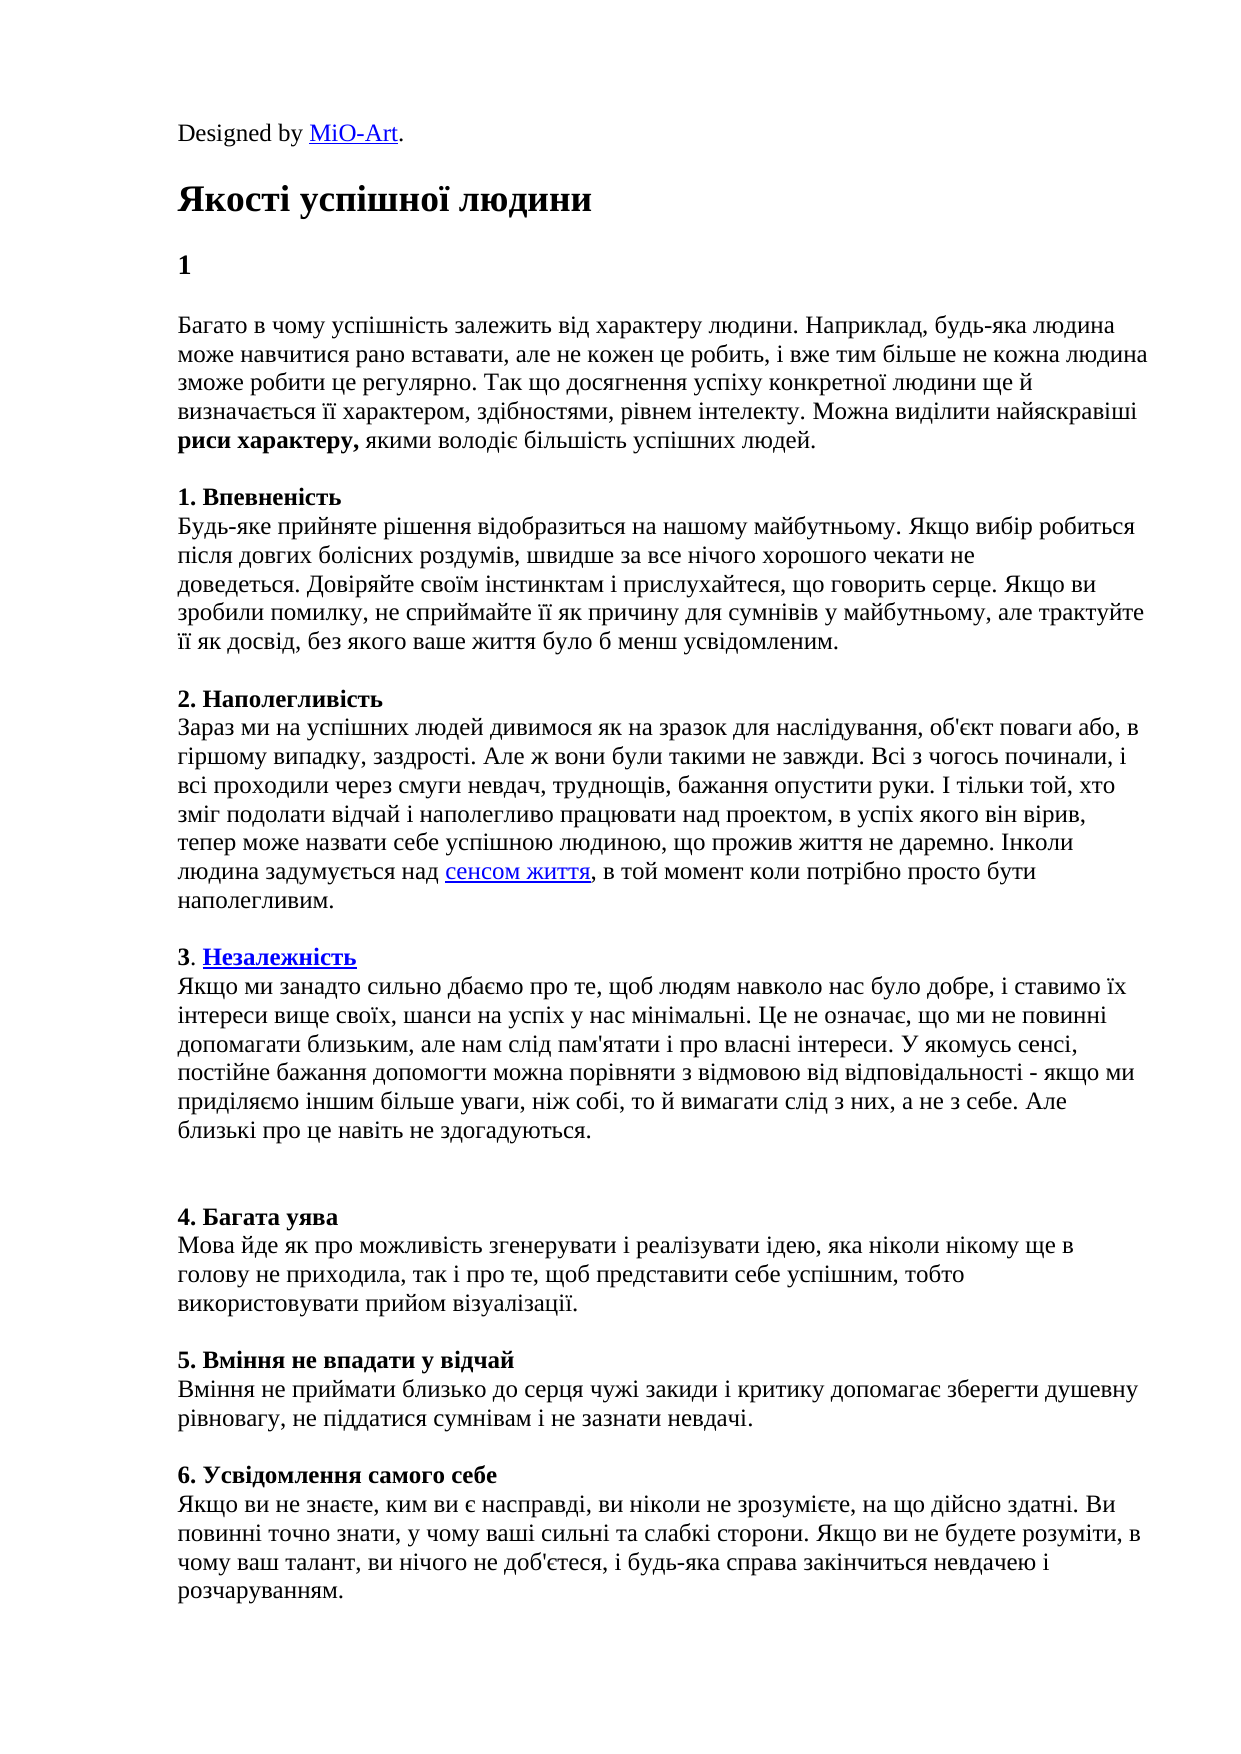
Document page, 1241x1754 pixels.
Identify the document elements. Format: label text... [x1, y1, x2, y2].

text Designed by MiO-Art. [177, 118, 1152, 147]
subtitle Якості успішної людини [177, 176, 1152, 219]
text Багато в чому успішність залежить від характеру людини. Наприклад, будь-яка людина може навчитися рано вставати, але не кожен це робить, і вже тим більше не кожна людина зможе робити це регулярно. Так що досягнення успіху конкретної людини ще й визначається її характером, здібностями, рівнем інтелекту. Можна виділити найяскравіші риси характеру, якими володіє більшість успішних людей. 1. Впевненість Будь-яке прийняте рішення відобразиться на нашому майбутньому. Якщо вибір робиться після довгих болісних роздумів, швидше за все нічого хорошого чекати не доведеться. Довіряйте своїм інстинктам і прислухайтеся, що говорить серце. Якщо ви зробили помилку, не сприймайте її як причину для сумнівів у майбутньому, але трактуйте її як досвід, без якого ваше життя було б менш усвідомленим. 2. Наполегливість Зараз ми на успішних людей дивимося як на зразок для наслідування, об'єкт поваги або, в гіршому випадку, заздрості. Але ж вони були такими не завжди. Всі з чогось починали, і всі проходили через смуги невдач, труднощів, бажання опустити руки. І тільки той, хто зміг подолати відчай і наполегливо працювати над проектом, в успіх якого він вірив, тепер може назвати себе успішною людиною, що прожив життя не даремно. Інколи людина задумується над сенсом життя, в той момент коли потрібно просто бути наполегливим. 3. Незалежність Якщо ми занадто сильно дбаємо про те, щоб людям навколо нас було добре, і ставимо їх інтереси вище своїх, шанси на успіх у нас мінімальні. Це не означає, що ми не повинні допомагати близьким, але нам слід пам'ятати і про власні інтереси. У якомусь сенсі, постійне бажання допомогти можна порівняти з відмовою від відповідальності - якщо ми приділяємо іншим більше уваги, ніж собі, то й вимагати слід з них, а не з себе. Але близькі про це навіть не здогадуються. [177, 310, 1152, 1144]
subtitle 1 [177, 248, 1152, 281]
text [177, 1173, 1152, 1633]
